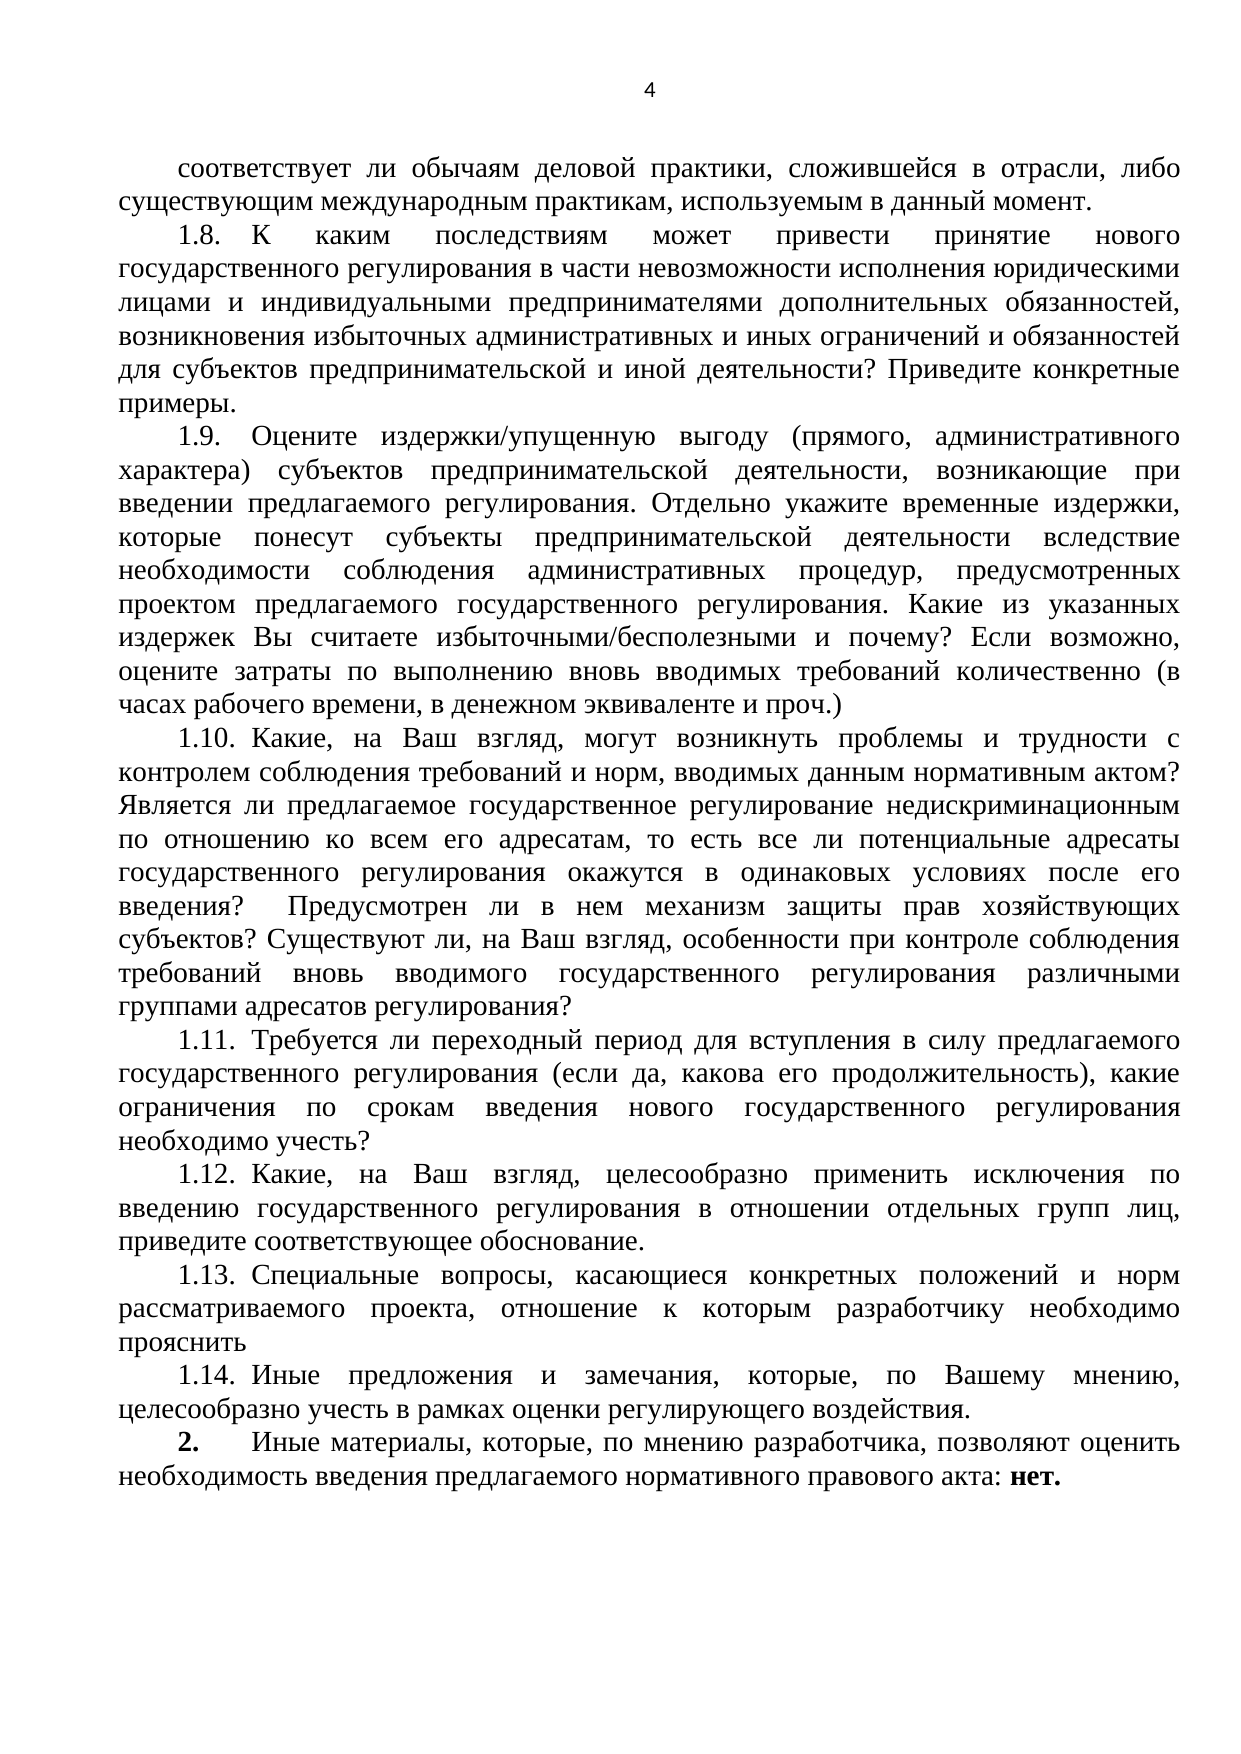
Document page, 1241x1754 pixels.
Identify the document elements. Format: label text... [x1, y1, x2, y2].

list Иные предложения и замечания, которые, по Вашему мнению, целесообразно учесть в рамках оценки регулирующего воздействия. [118, 1357, 1181, 1424]
list Специальные вопросы, касающиеся конкретных положений и норм рассматриваемого проекта, отношение к которым разработчику необходимо прояснить [118, 1257, 1181, 1357]
list Иные материалы, которые, по мнению разработчика, позволяют оценить необходимость введения предлагаемого нормативного правового акта: нет. [118, 1424, 1181, 1492]
text соответствует ли обычаям деловой практики, сложившейся в отрасли, либо существующим международным практикам, используемым в данный момент. [118, 150, 1181, 217]
list К каким последствиям может привести принятие нового государственного регулирования в части невозможности исполнения юридическими лицами и индивидуальными предпринимателями дополнительных обязанностей, возникновения избыточных административных и иных ограничений и обязанностей для субъектов предпринимательской и иной деятельности? Приведите конкретные примеры. [118, 217, 1181, 418]
list Какие, на Ваш взгляд, целесообразно применить исключения по введению государственного регулирования в отношении отдельных групп лиц, приведите соответствующее обоснование. [118, 1156, 1181, 1257]
list Какие, на Ваш взгляд, могут возникнуть проблемы и трудности с контролем соблюдения требований и норм, вводимых данным нормативным актом? Является ли предлагаемое государственное регулирование недискриминационным по отношению ко всем его адресатам, то есть все ли потенциальные адресаты государственного регулирования окажутся в одинаковых условиях после его введения? Предусмотрен ли в нем механизм защиты прав хозяйствующих субъектов? Существуют ли, на Ваш взгляд, особенности при контроле соблюдения требований вновь вводимого государственного регулирования различными группами адресатов регулирования? [118, 720, 1181, 1022]
list Оцените издержки/упущенную выгоду (прямого, административного характера) субъектов предпринимательской деятельности, возникающие при введении предлагаемого регулирования. Отдельно укажите временные издержки, которые понесут субъекты предпринимательской деятельности вследствие необходимости соблюдения административных процедур, предусмотренных проектом предлагаемого государственного регулирования. Какие из указанных издержек Вы считаете избыточными/бесполезными и почему? Если возможно, оцените затраты по выполнению вновь вводимых требований количественно (в часах рабочего времени, в денежном эквиваленте и проч.) [118, 418, 1181, 720]
list Требуется ли переходный период для вступления в силу предлагаемого государственного регулирования (если да, какова его продолжительность), какие ограничения по срокам введения нового государственного регулирования необходимо учесть? [118, 1022, 1181, 1156]
